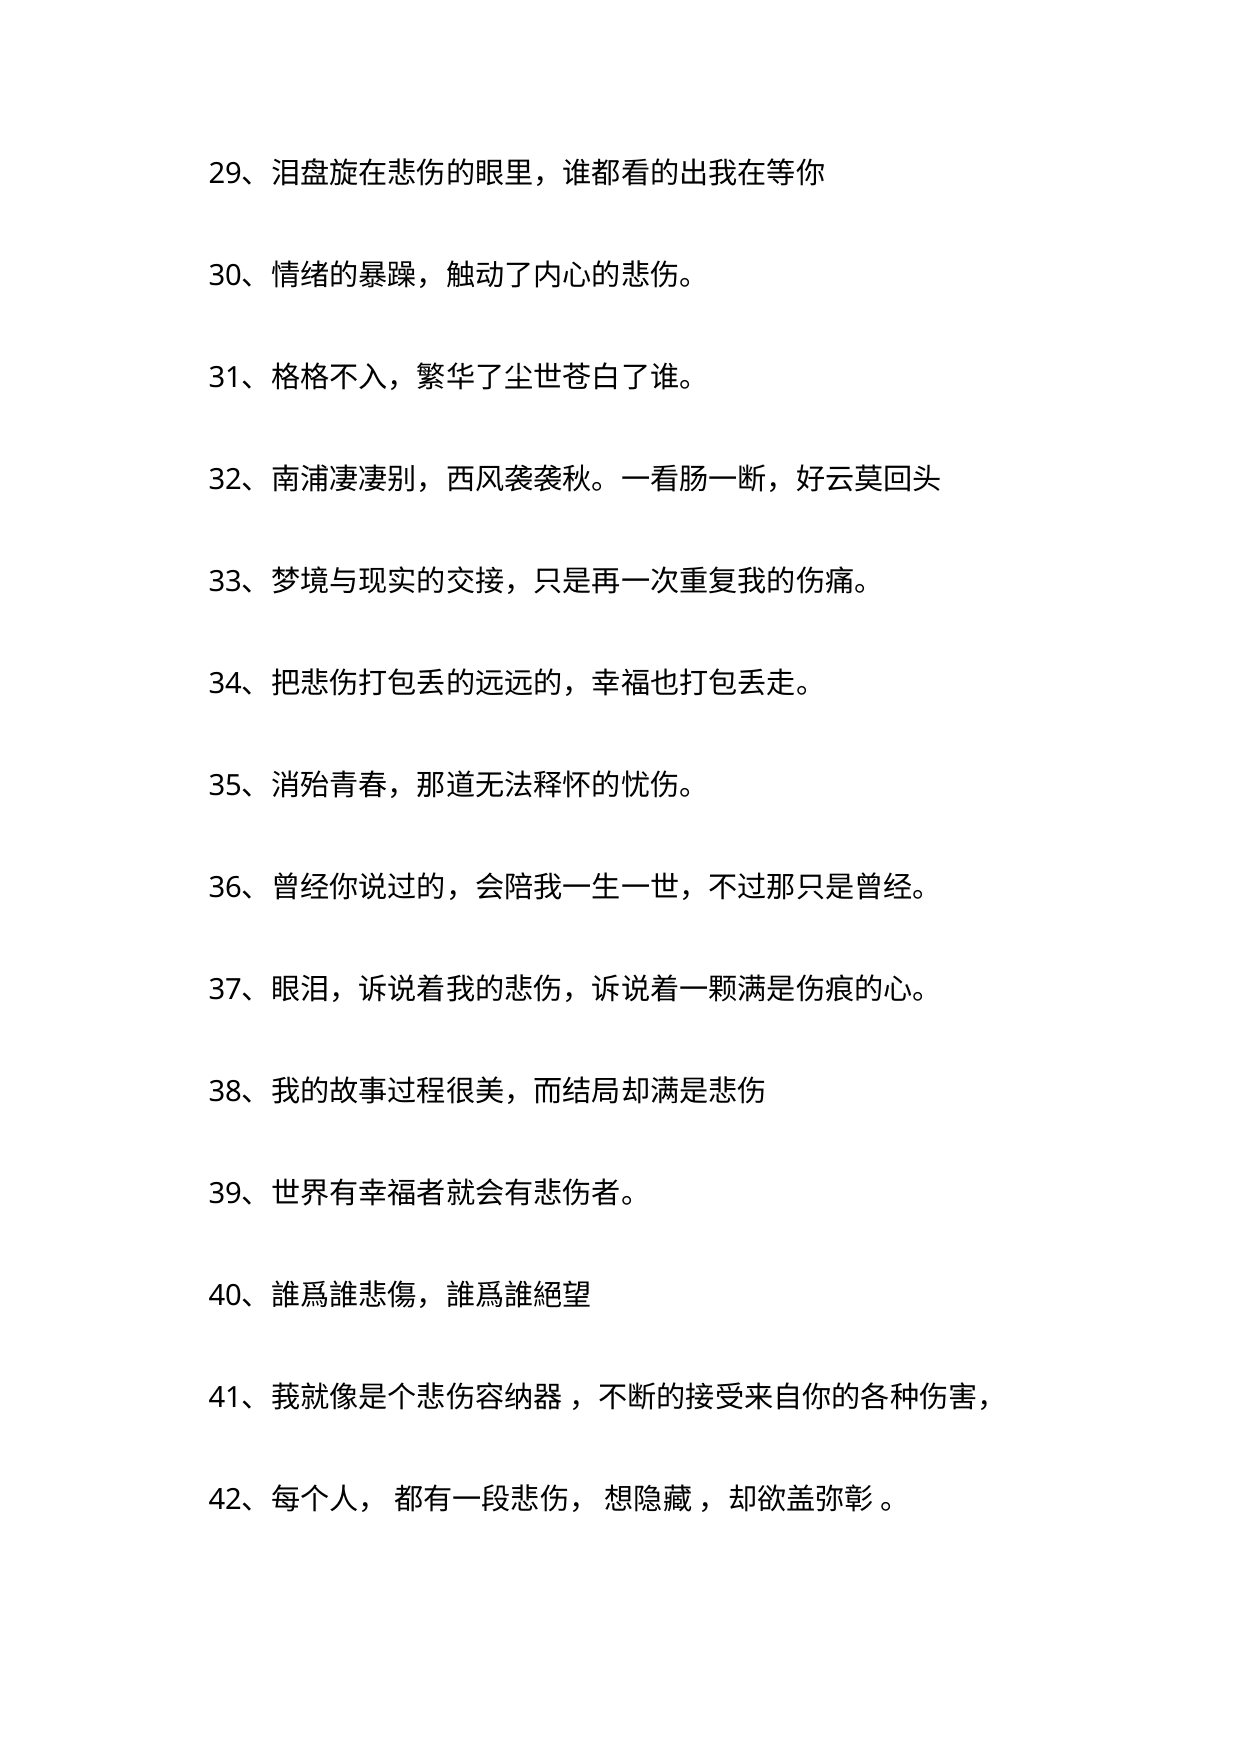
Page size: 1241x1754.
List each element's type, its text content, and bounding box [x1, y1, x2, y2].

text 35、消殆青春，那道无法释怀的忧伤。 [150, 762, 1090, 804]
text 29、泪盘旋在悲伤的眼里，谁都看的出我在等你 [150, 150, 1090, 192]
text 32、南浦凄凄别，西风袭袭秋。一看肠一断，好云莫回头 [150, 456, 1090, 498]
text 31、格格不入，繁华了尘世苍白了谁。 [150, 354, 1090, 396]
text 34、把悲伤打包丢的远远的，幸福也打包丢走。 [150, 660, 1090, 702]
text 33、梦境与现实的交接，只是再一次重复我的伤痛。 [150, 558, 1090, 600]
text 42、每个人， 都有一段悲伤， 想隐藏 ，却欲盖弥彰 。 [150, 1476, 1090, 1518]
text 38、我的故事过程很美，而结局却满是悲伤 [150, 1068, 1090, 1110]
text 30、情绪的暴躁，触动了内心的悲伤。 [150, 252, 1090, 294]
text 40、誰爲誰悲傷，誰爲誰絕望 [150, 1272, 1090, 1314]
text 41、莪就像是个悲伤容纳器 ，不断的接受来自你的各种伤害， [150, 1374, 1090, 1416]
text 37、眼泪，诉说着我的悲伤，诉说着一颗满是伤痕的心。 [150, 966, 1090, 1008]
text 39、世界有幸福者就会有悲伤者。 [150, 1170, 1090, 1212]
text 36、曾经你说过的，会陪我一生一世，不过那只是曾经。 [150, 864, 1090, 906]
